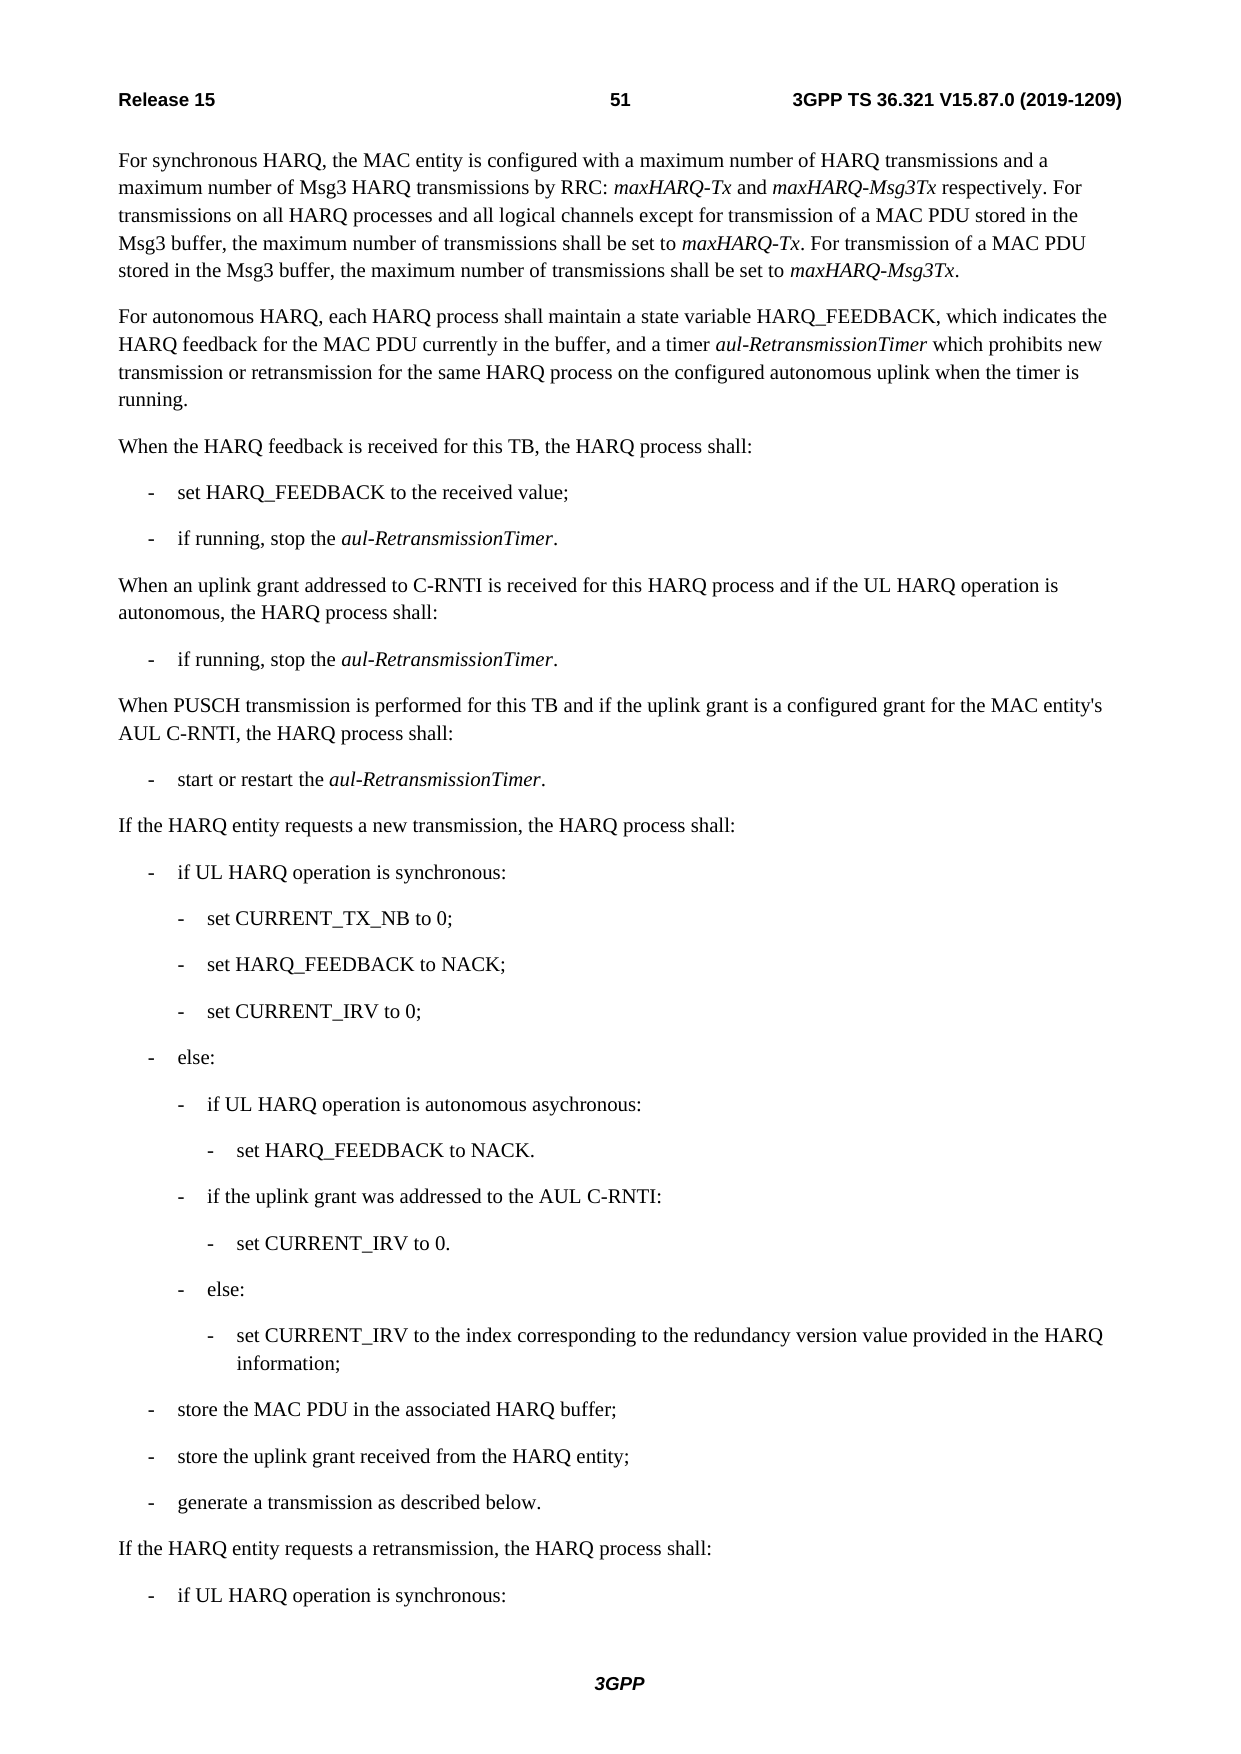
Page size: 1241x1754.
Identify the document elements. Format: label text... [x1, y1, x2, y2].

text - set HARQ_FEEDBACK to NACK. [207, 1138, 1122, 1162]
text - set HARQ_FEEDBACK to NACK; [177, 952, 1122, 976]
text - if the uplink grant was addressed to the AUL C-RNTI: [177, 1184, 1122, 1208]
text When PUSCH transmission is performed for this TB and if the uplink grant is a configured grant for the MAC entity's AUL C-RNTI, the HARQ process shall: [118, 693, 1122, 745]
text - set CURRENT_IRV to 0. [207, 1231, 1122, 1254]
text - if UL HARQ operation is synchronous: [148, 1583, 1122, 1607]
text - if UL HARQ operation is synchronous: [148, 860, 1122, 884]
text If the HARQ entity requests a retransmission, the HARQ process shall: [118, 1536, 1122, 1560]
text - set CURRENT_IRV to the index corresponding to the redundancy version value provided in the HARQ information; [207, 1323, 1122, 1375]
text When the HARQ feedback is received for this TB, the HARQ process shall: [118, 434, 1122, 458]
text - else: [148, 1045, 1122, 1069]
text - store the uplink grant received from the HARQ entity; [148, 1443, 1122, 1468]
text - if running, stop the aul-RetransmissionTimer. [148, 526, 1122, 550]
text For autonomous HARQ, each HARQ process shall maintain a state variable HARQ_FEEDBACK, which indicates the HARQ feedback for the MAC PDU currently in the buffer, and a timer aul-RetransmissionTimer which prohibits new transmission or retransmission for the same HARQ process on the configured autonomous uplink when the timer is running. [118, 304, 1122, 411]
text If the HARQ entity requests a new transmission, the HARQ process shall: [118, 813, 1122, 837]
text For synchronous HARQ, the MAC entity is configured with a maximum number of HARQ transmissions and a maximum number of Msg3 HARQ transmissions by RRC: maxHARQ-Tx and maxHARQ-Msg3Tx respectively. For transmissions on all HARQ processes and all logical channels except for transmission of a MAC PDU stored in the Msg3 buffer, the maximum number of transmissions shall be set to maxHARQ-Tx. For transmission of a MAC PDU stored in the Msg3 buffer, the maximum number of transmissions shall be set to maxHARQ-Msg3Tx. [118, 148, 1122, 282]
text - generate a transmission as described below. [148, 1490, 1122, 1514]
text - start or restart the aul-RetransmissionTimer. [148, 767, 1122, 791]
text - if UL HARQ operation is autonomous asychronous: [177, 1091, 1122, 1116]
text - else: [177, 1277, 1122, 1301]
text When an uplink grant addressed to C-RNTI is received for this HARQ process and if the UL HARQ operation is autonomous, the HARQ process shall: [118, 573, 1122, 624]
text - store the MAC PDU in the associated HARQ buffer; [148, 1397, 1122, 1421]
text - set HARQ_FEEDBACK to the received value; [148, 480, 1122, 504]
text - if running, stop the aul-RetransmissionTimer. [148, 647, 1122, 671]
text - set CURRENT_TX_NB to 0; [177, 906, 1122, 930]
text - set CURRENT_IRV to 0; [177, 999, 1122, 1023]
